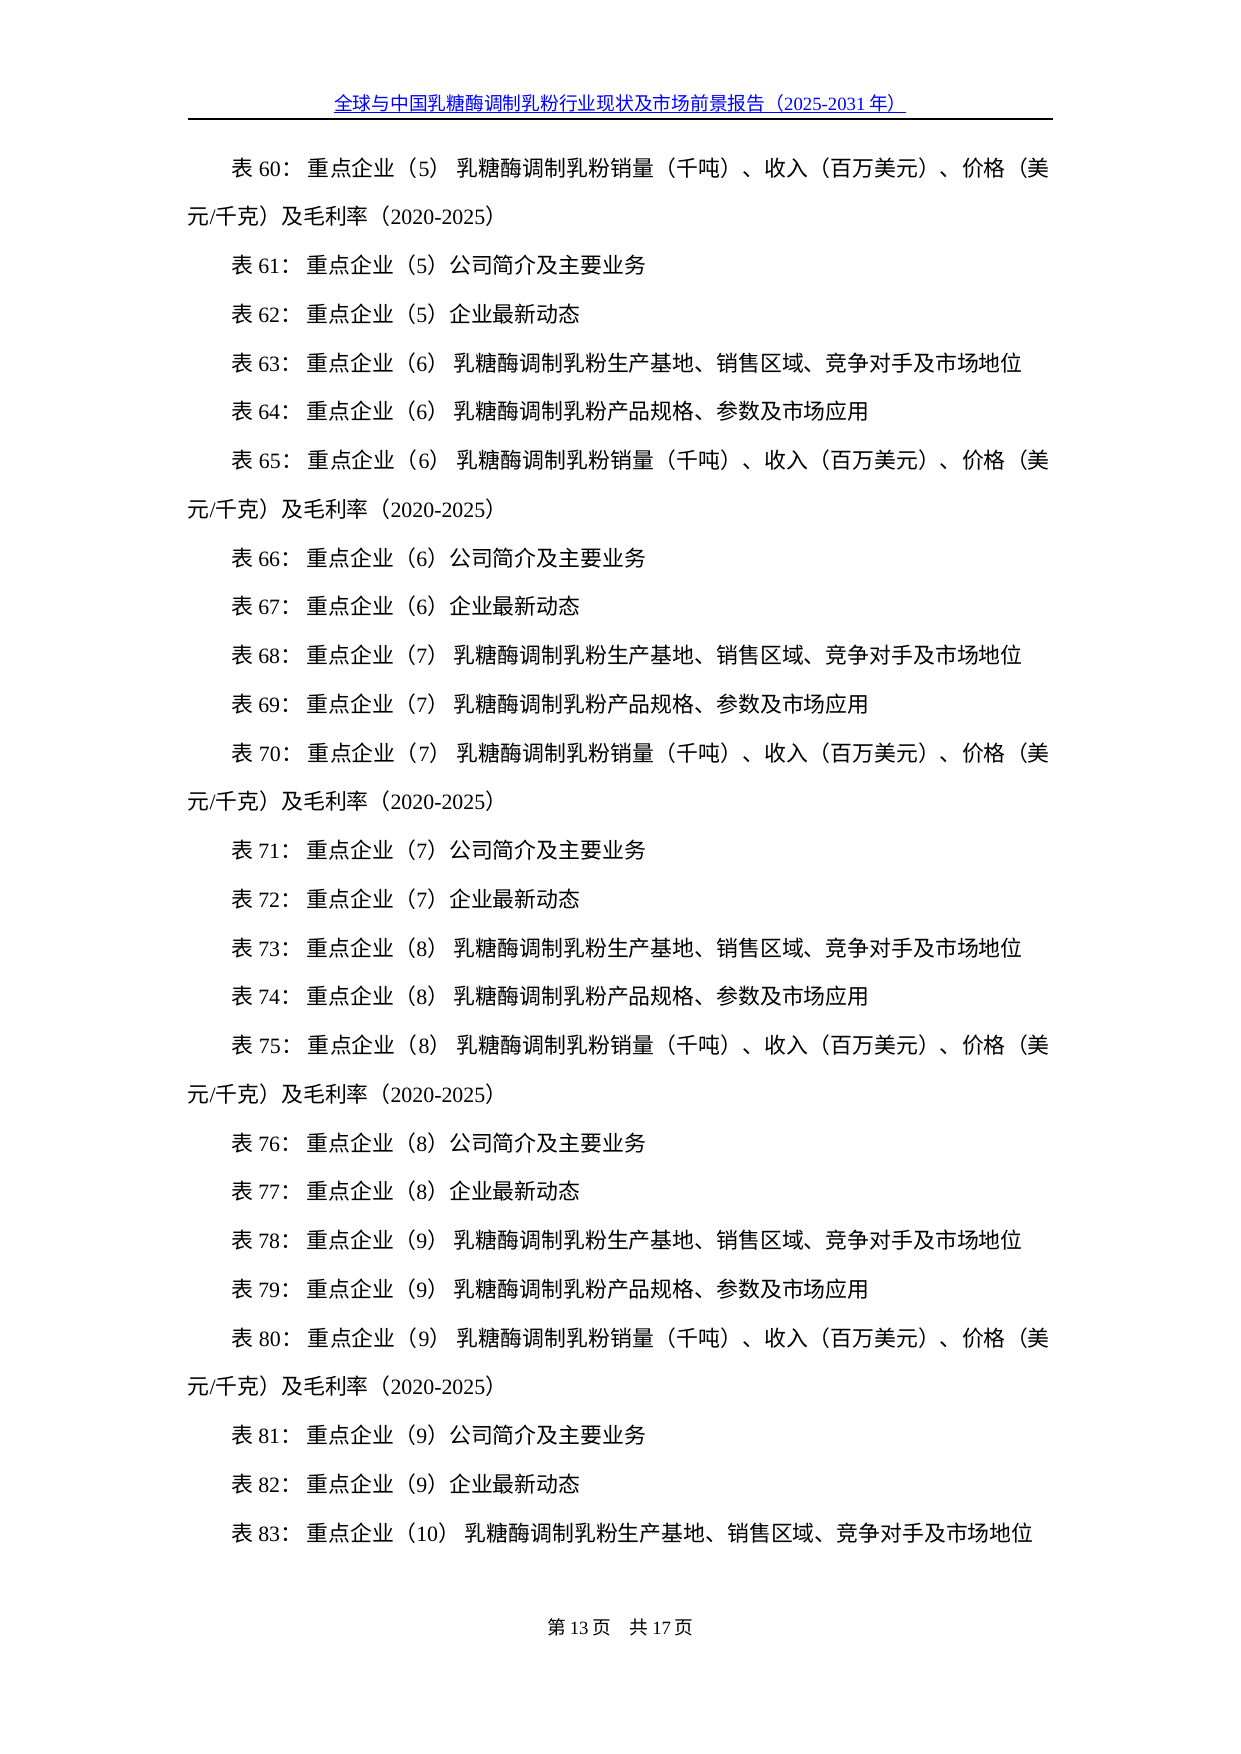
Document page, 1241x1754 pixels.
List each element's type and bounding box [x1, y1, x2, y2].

text [187, 150, 1053, 1548]
